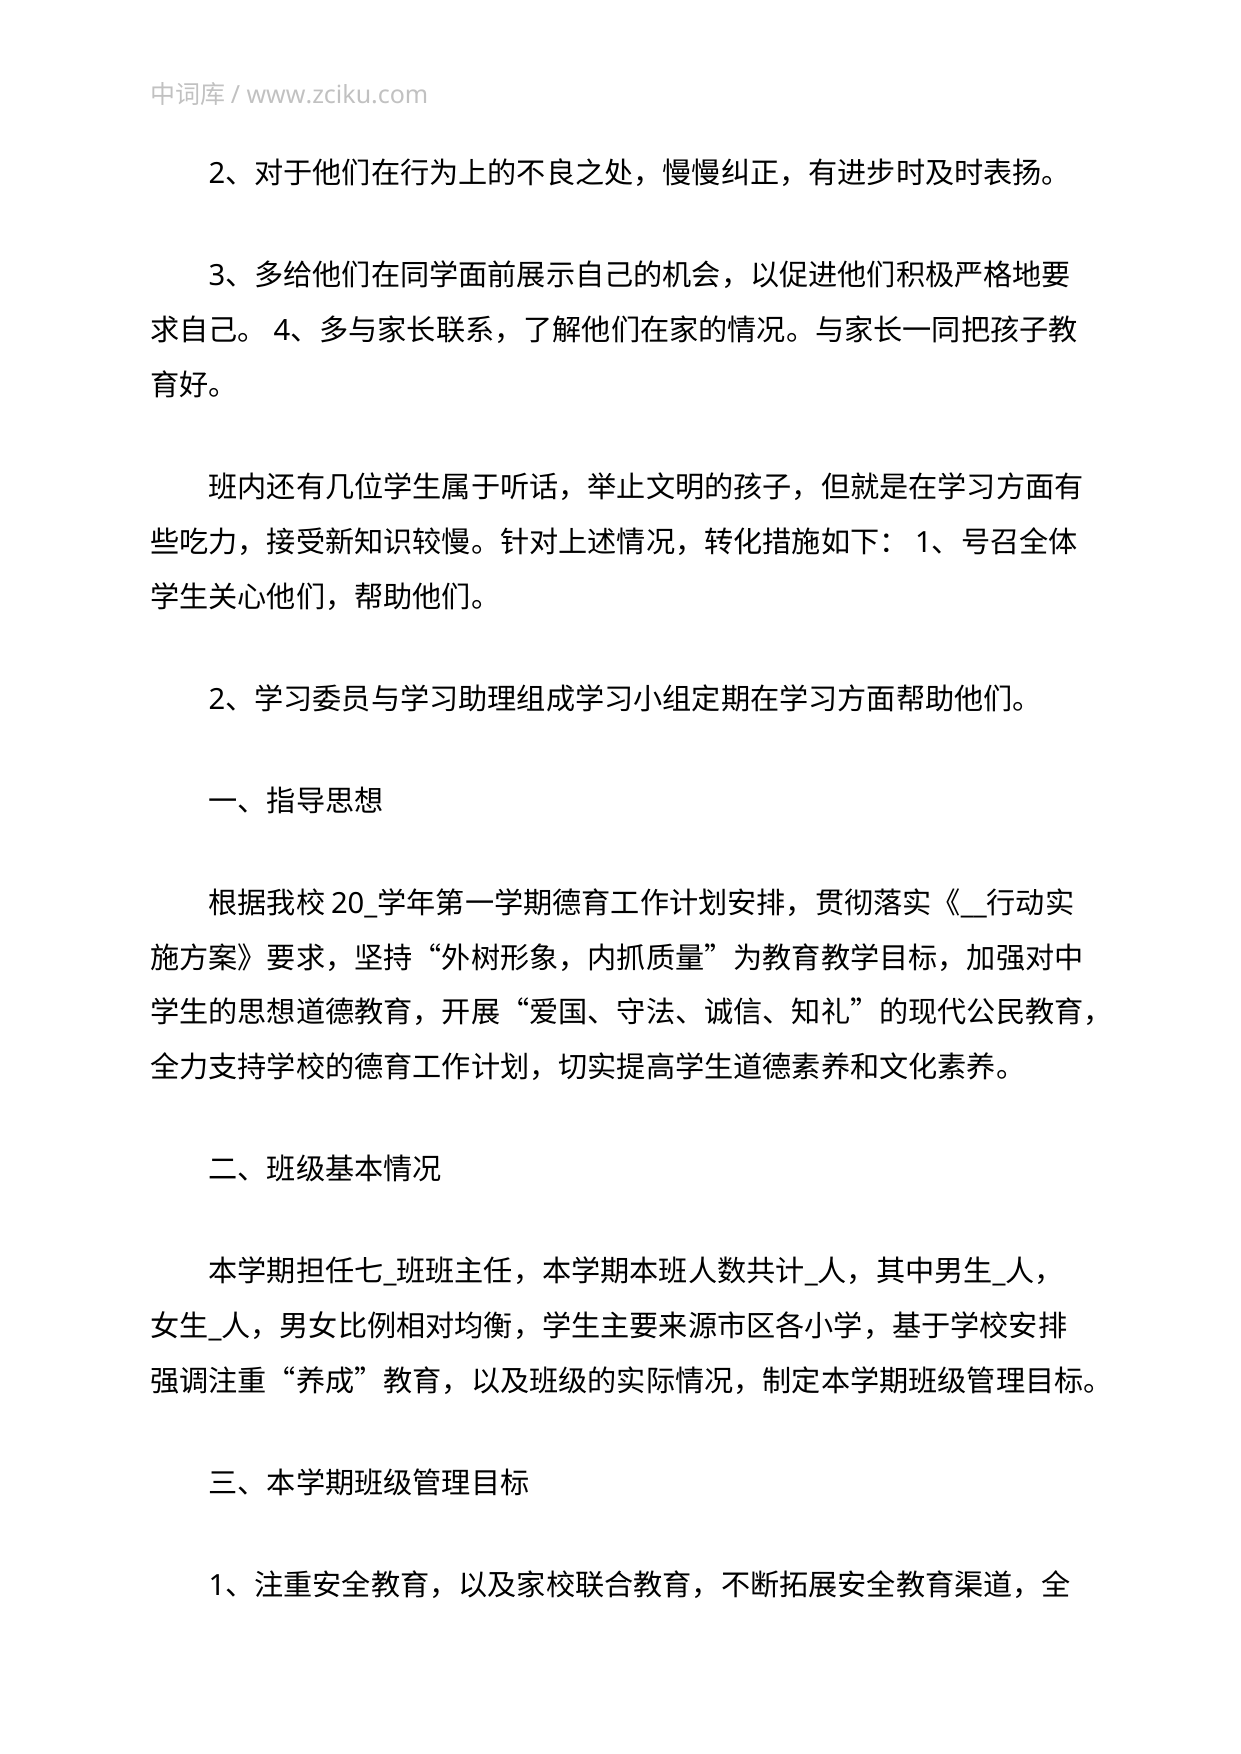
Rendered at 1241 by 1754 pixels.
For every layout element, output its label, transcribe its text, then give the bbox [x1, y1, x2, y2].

text 3、多给他们在同学面前展示自己的机会，以促进他们积极严格地要求自己。 4、多与家长联系，了解他们在家的情况。与家长一同把孩子教育好。 [150, 252, 1090, 404]
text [150, 1561, 1090, 1603]
text 一、指导思想 [150, 777, 1090, 820]
text 2、学习委员与学习助理组成学习小组定期在学习方面帮助他们。 [150, 675, 1090, 718]
text 本学期担任七_班班主任，本学期本班人数共计_人，其中男生_人，女生_人，男女比例相对均衡，学生主要来源市区各小学，基于学校安排强调注重“养成”教育，以及班级的实际情况，制定本学期班级管理目标。 [150, 1247, 1090, 1400]
text 根据我校20_学年第一学期德育工作计划安排，贯彻落实《__行动实施方案》要求，坚持“外树形象，内抓质量”为教育教学目标，加强对中学生的思想道德教育，开展“爱国、守法、诚信、知礼”的现代公民教育，全力支持学校的德育工作计划，切实提高学生道德素养和文化素养。 [150, 879, 1090, 1086]
text 班内还有几位学生属于听话，举止文明的孩子，但就是在学习方面有些吃力，接受新知识较慢。针对上述情况，转化措施如下： 1、号召全体学生关心他们，帮助他们。 [150, 464, 1090, 616]
text 二、班级基本情况 [150, 1146, 1090, 1188]
text 2、对于他们在行为上的不良之处，慢慢纠正，有进步时及时表扬。 [150, 150, 1090, 192]
text 三、本学期班级管理目标 [150, 1459, 1090, 1502]
